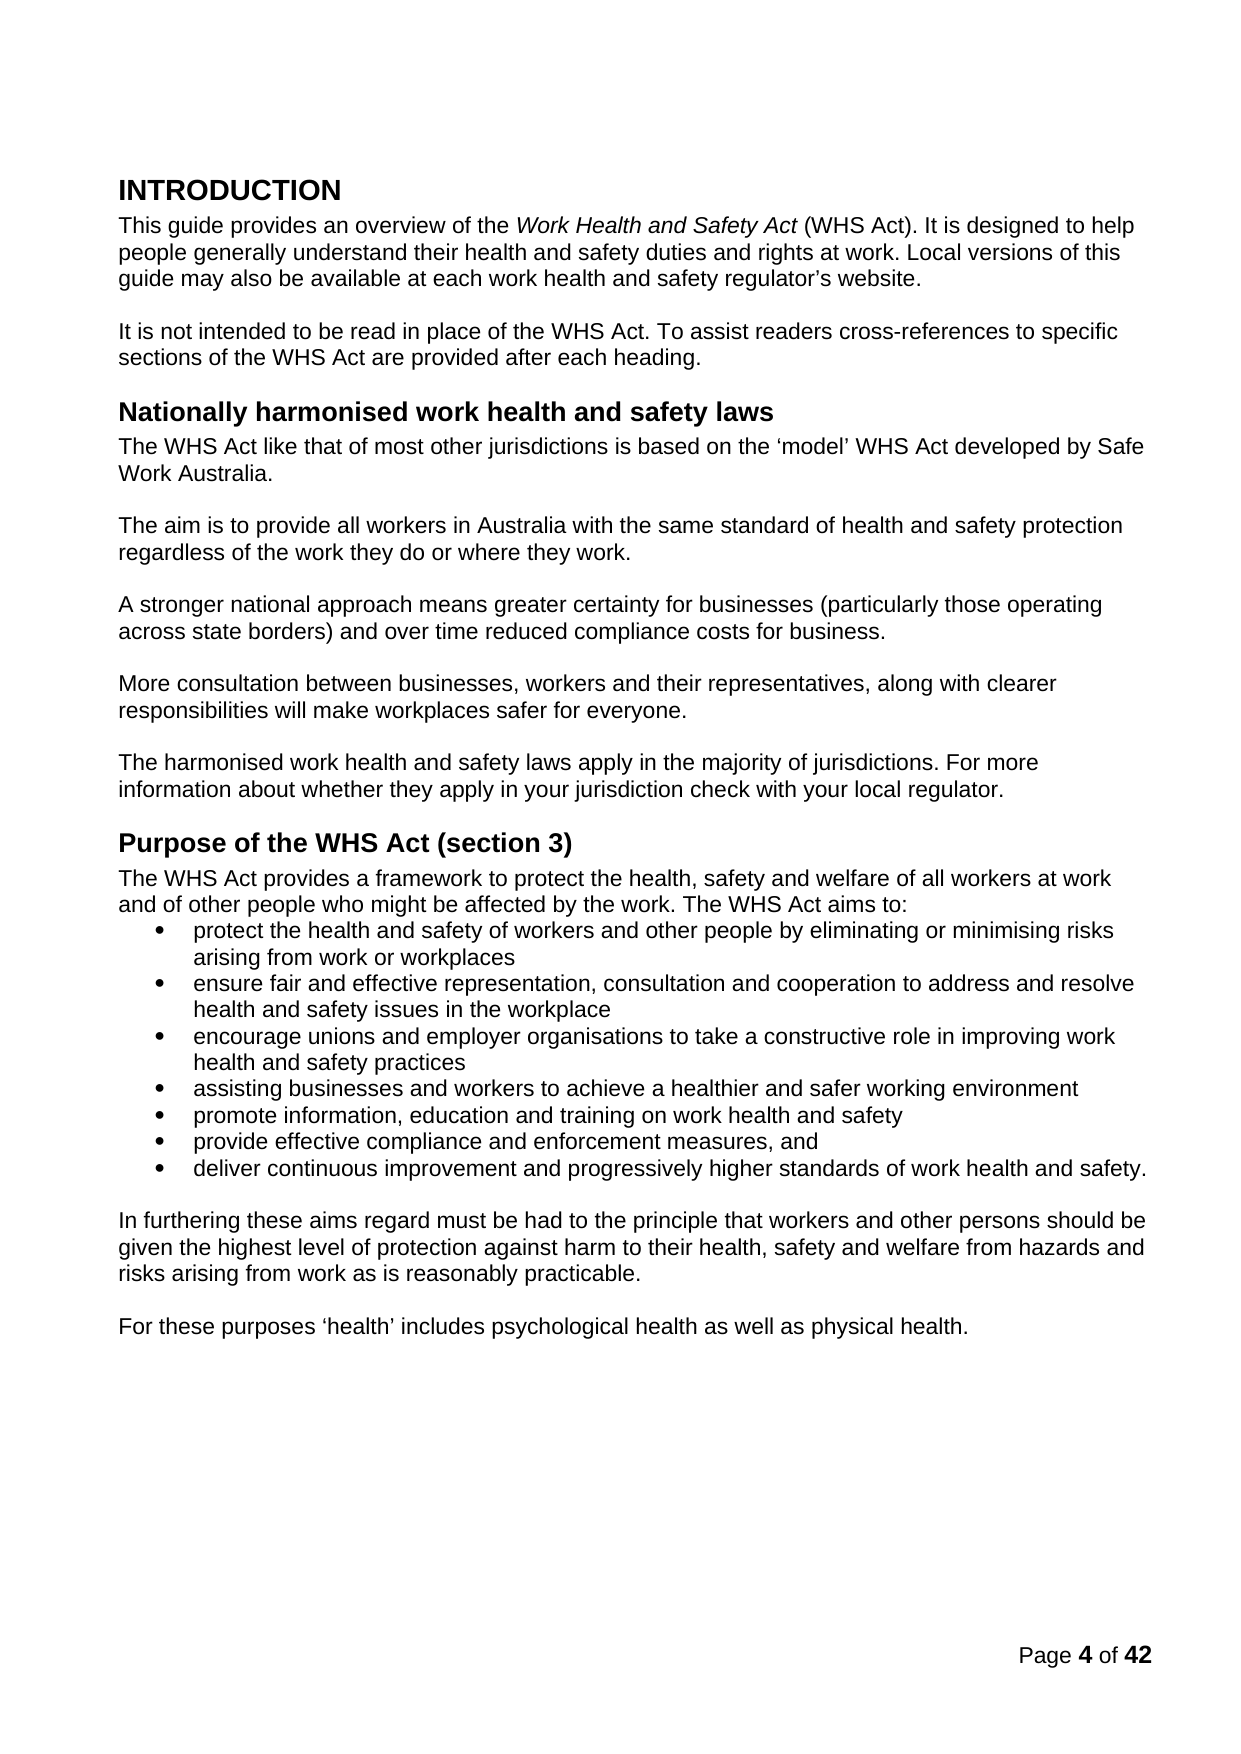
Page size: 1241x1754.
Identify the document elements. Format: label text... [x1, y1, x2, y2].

subtitle Purpose of the WHS Act (section 3) [118, 827, 1152, 858]
text This guide provides an overview of the Work Health and Safety Act (WHS Act). It is designed to help people generally understand their health and safety duties and rights at work. Local versions of this guide may also be available at each work health and safety regulator’s website. [118, 212, 1152, 292]
text The WHS Act provides a framework to protect the health, safety and welfare of all workers at work and of other people who might be affected by the work. The WHS Act aims to: [118, 864, 1152, 917]
list ensure fair and effective representation, consultation and cooperation to address and resolve health and safety issues in the workplace [156, 970, 1152, 1023]
subtitle INTRODUCTION [118, 173, 1152, 206]
text A stronger national approach means greater certainty for businesses (particularly those operating across state borders) and over time reduced compliance costs for business. [118, 591, 1152, 644]
subtitle Nationally harmonised work health and safety laws [118, 396, 1152, 427]
list promote information, education and training on work health and safety [156, 1102, 1152, 1128]
text The harmonised work health and safety laws apply in the majority of jurisdictions. For more information about whether they apply in your jurisdiction check with your local regulator. [118, 749, 1152, 802]
text More consultation between businesses, workers and their representatives, along with clearer responsibilities will make workplaces safer for everyone. [118, 670, 1152, 723]
list provide effective compliance and enforcement measures, and [156, 1128, 1152, 1154]
list protect the health and safety of workers and other people by eliminating or minimising risks arising from work or workplaces [156, 917, 1152, 970]
text The WHS Act like that of most other jurisdictions is based on the ‘model’ WHS Act developed by Safe Work Australia. [118, 433, 1152, 486]
list assisting businesses and workers to achieve a healthier and safer working environment [156, 1075, 1152, 1102]
text For these purposes ‘health’ includes psychological health as well as physical health. [118, 1313, 1152, 1339]
text The aim is to provide all workers in Australia with the same standard of health and safety protection regardless of the work they do or where they work. [118, 512, 1152, 565]
list deliver continuous improvement and progressively higher standards of work health and safety. [156, 1154, 1152, 1181]
text In furthering these aims regard must be had to the principle that workers and other persons should be given the highest level of protection against harm to their health, safety and welfare from hazards and risks arising from work as is reasonably practicable. [118, 1207, 1152, 1286]
text It is not intended to be read in place of the WHS Act. To assist readers cross-references to specific sections of the WHS Act are provided after each heading. [118, 318, 1152, 371]
list encourage unions and employer organisations to take a constructive role in improving work health and safety practices [156, 1023, 1152, 1075]
